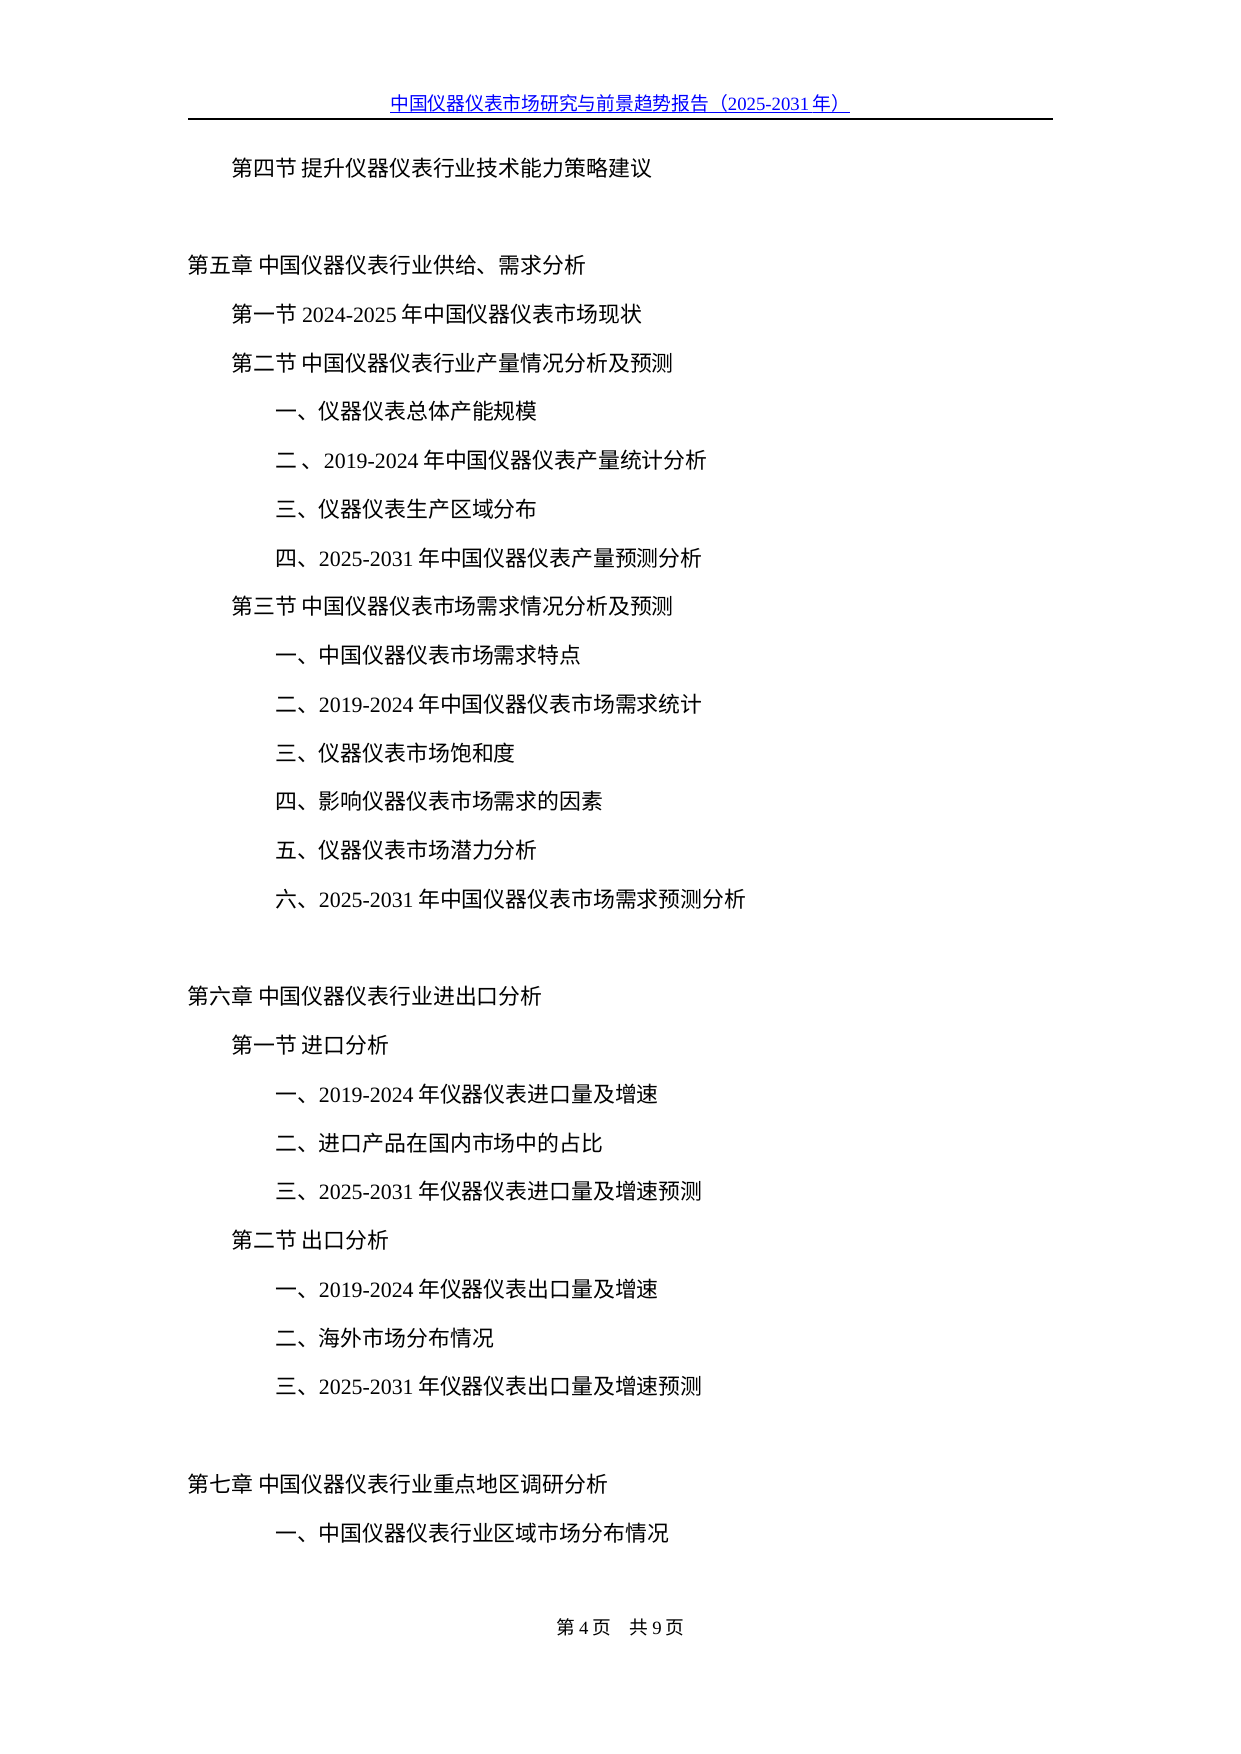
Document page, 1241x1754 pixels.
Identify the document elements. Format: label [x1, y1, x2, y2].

text [187, 150, 1053, 1548]
